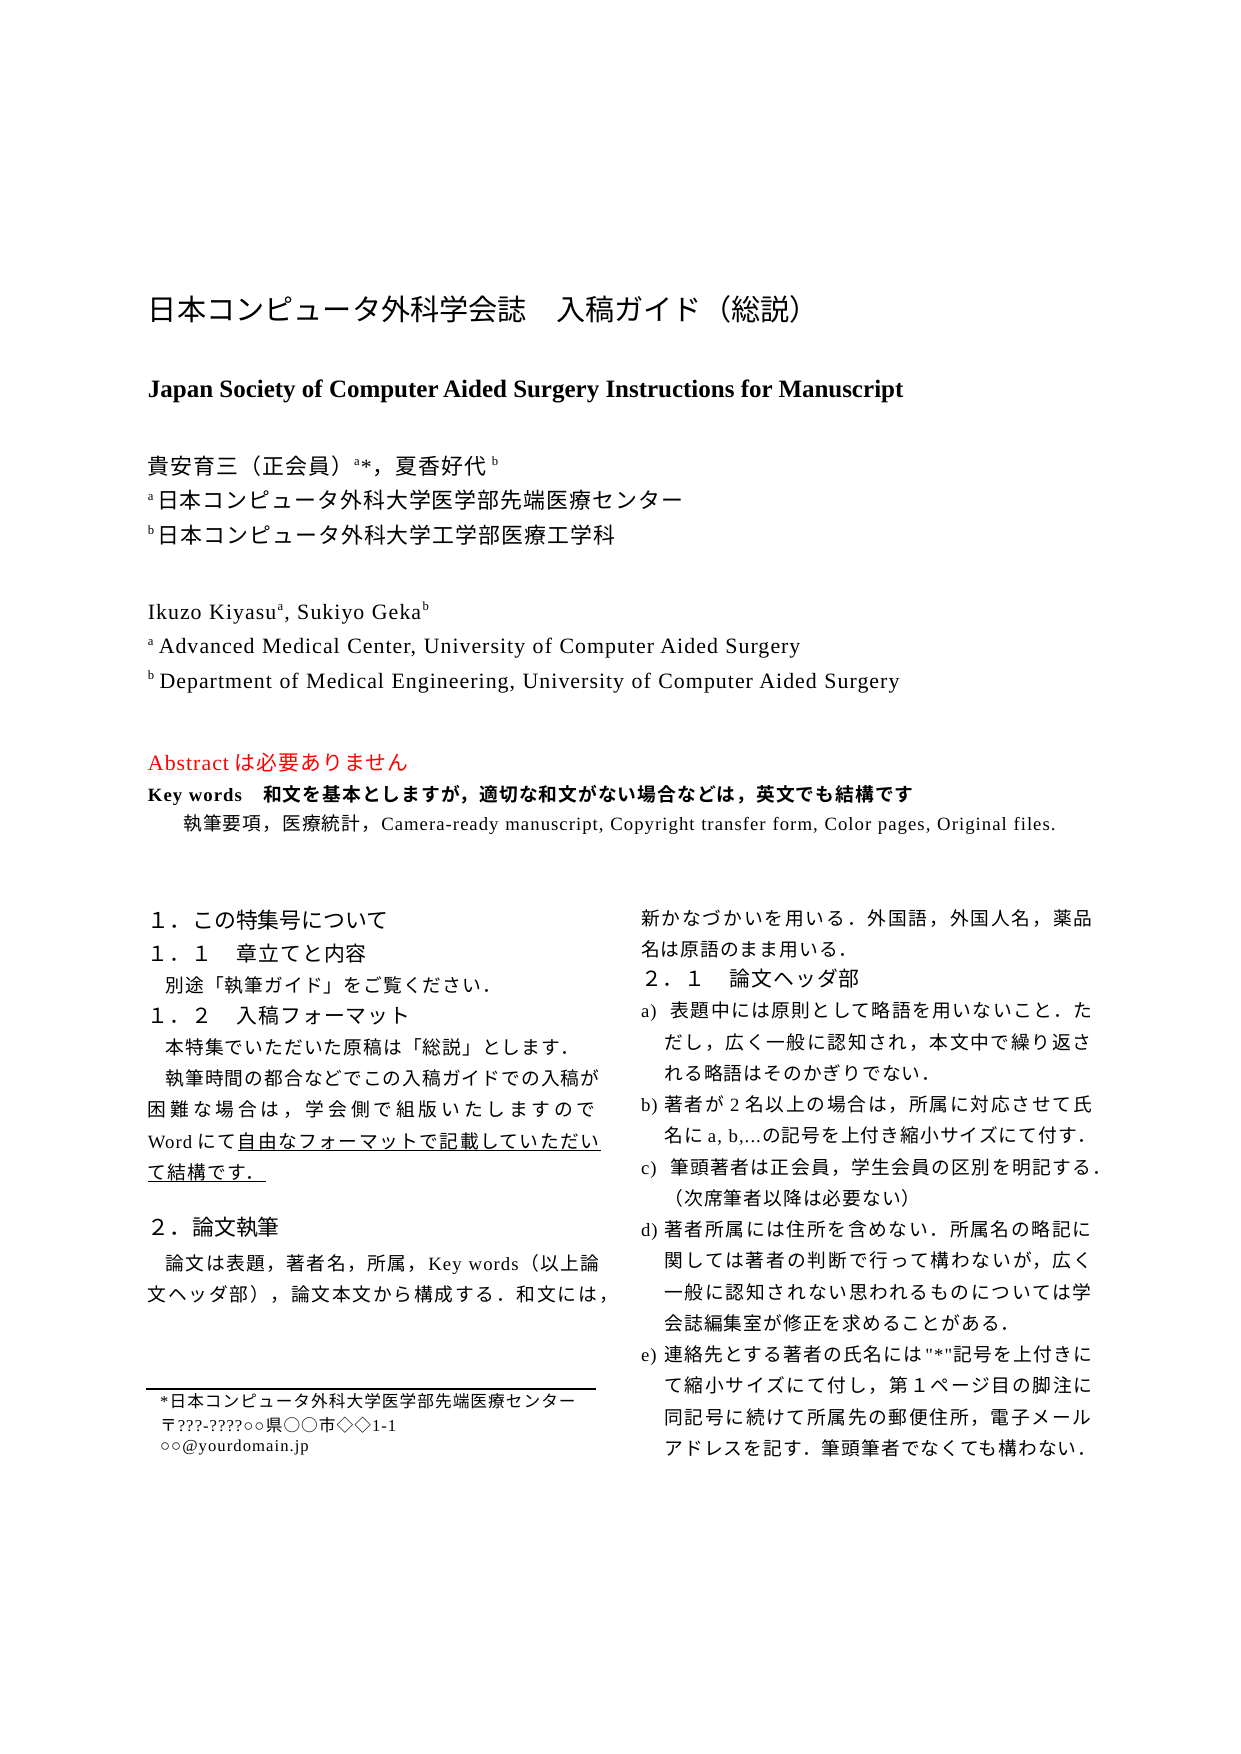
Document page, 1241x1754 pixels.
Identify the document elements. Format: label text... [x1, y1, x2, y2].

text 貴安育三（正会員）a*，夏香好代b [148, 447, 1092, 481]
text 論文は表題，著者名，所属，Key words（以上論文ヘッダ部），論文本文から構成する．和文には，新かなづかいを用いる．外国語，外国人名，薬品名は原語のまま用いる． [641, 900, 1092, 963]
text 執筆時間の都合などでこの入稿ガイドでの入稿が困難な場合は，学会側で組版いたしますので，Wordにて自由なフォーマットで記載していただいて結構です． [148, 1061, 599, 1186]
text 論文は表題，著者名，所属，Key words（以上論文ヘッダ部），論文本文から構成する．和文には，新かなづかいを用いる．外国語，外国人名，薬品名は原語のまま用いる． [148, 1245, 599, 1307]
subtitle 論文ヘッダ部 [641, 963, 1092, 993]
subtitle 入稿フォーマット [148, 999, 599, 1029]
list a) 表題中には原則として略語を用いないこと．ただし，広く一般に認知され，本文中で繰り返される略語はそのかぎりでない． [641, 993, 1092, 1087]
text b日本コンピュータ外科大学工学部医療工学科 [148, 516, 1092, 550]
list e) 連絡先とする著者の氏名には"*"記号を上付きにて縮小サイズにて付し，第１ページ目の脚注に同記号に続けて所属先の郵便住所，電子メールアドレスを記す．筆頭筆者でなくても構わない． [641, 1337, 1092, 1462]
list b) 著者が2名以上の場合は，所属に対応させて氏名にa, b,...の記号を上付き縮小サイズにて付す． [641, 1087, 1092, 1149]
subtitle 論文執筆 [148, 1207, 599, 1245]
text 別途「執筆ガイド」をご覧ください． [148, 968, 599, 999]
text Ikuzo Kiyasua, Sukiyo Gekab [148, 592, 1092, 626]
list c) 筆頭著者は正会員，学生会員の区別を明記する．（次席筆者以降は必要ない） [641, 1149, 1092, 1212]
text Japan Society of Computer Aided Surgery Instructions for Manuscript [148, 366, 1092, 405]
text Abstractは必要ありません [148, 737, 1092, 778]
subtitle この特集号について [148, 900, 599, 938]
text a Advanced , University of Computer Aided Surgery [148, 626, 1092, 661]
text Key words 和文を基本としますが，適切な和文がない場合などは，英文でも結構です [148, 778, 1092, 807]
text 執筆要項，医療統計，Camera-ready manuscript, Copyright transfer form, Color pages, Original files. [148, 807, 1092, 837]
title 日本コンピュータ外科学会誌 入稿ガイド（総説） [148, 270, 1092, 345]
subtitle 章立てと内容 [148, 938, 599, 968]
text 本特集でいただいた原稿は「総説」とします． [148, 1029, 599, 1061]
text a日本コンピュータ外科大学医学部先端医療センター [148, 481, 1092, 516]
list d) 著者所属には住所を含めない．所属名の略記に関しては著者の判断で行って構わないが，広く一般に認知されない思われるものについては学会誌編集室が修正を求めることがある． [641, 1212, 1092, 1337]
text b Department of Medical Engineering, Aided Surgery [148, 661, 1092, 695]
